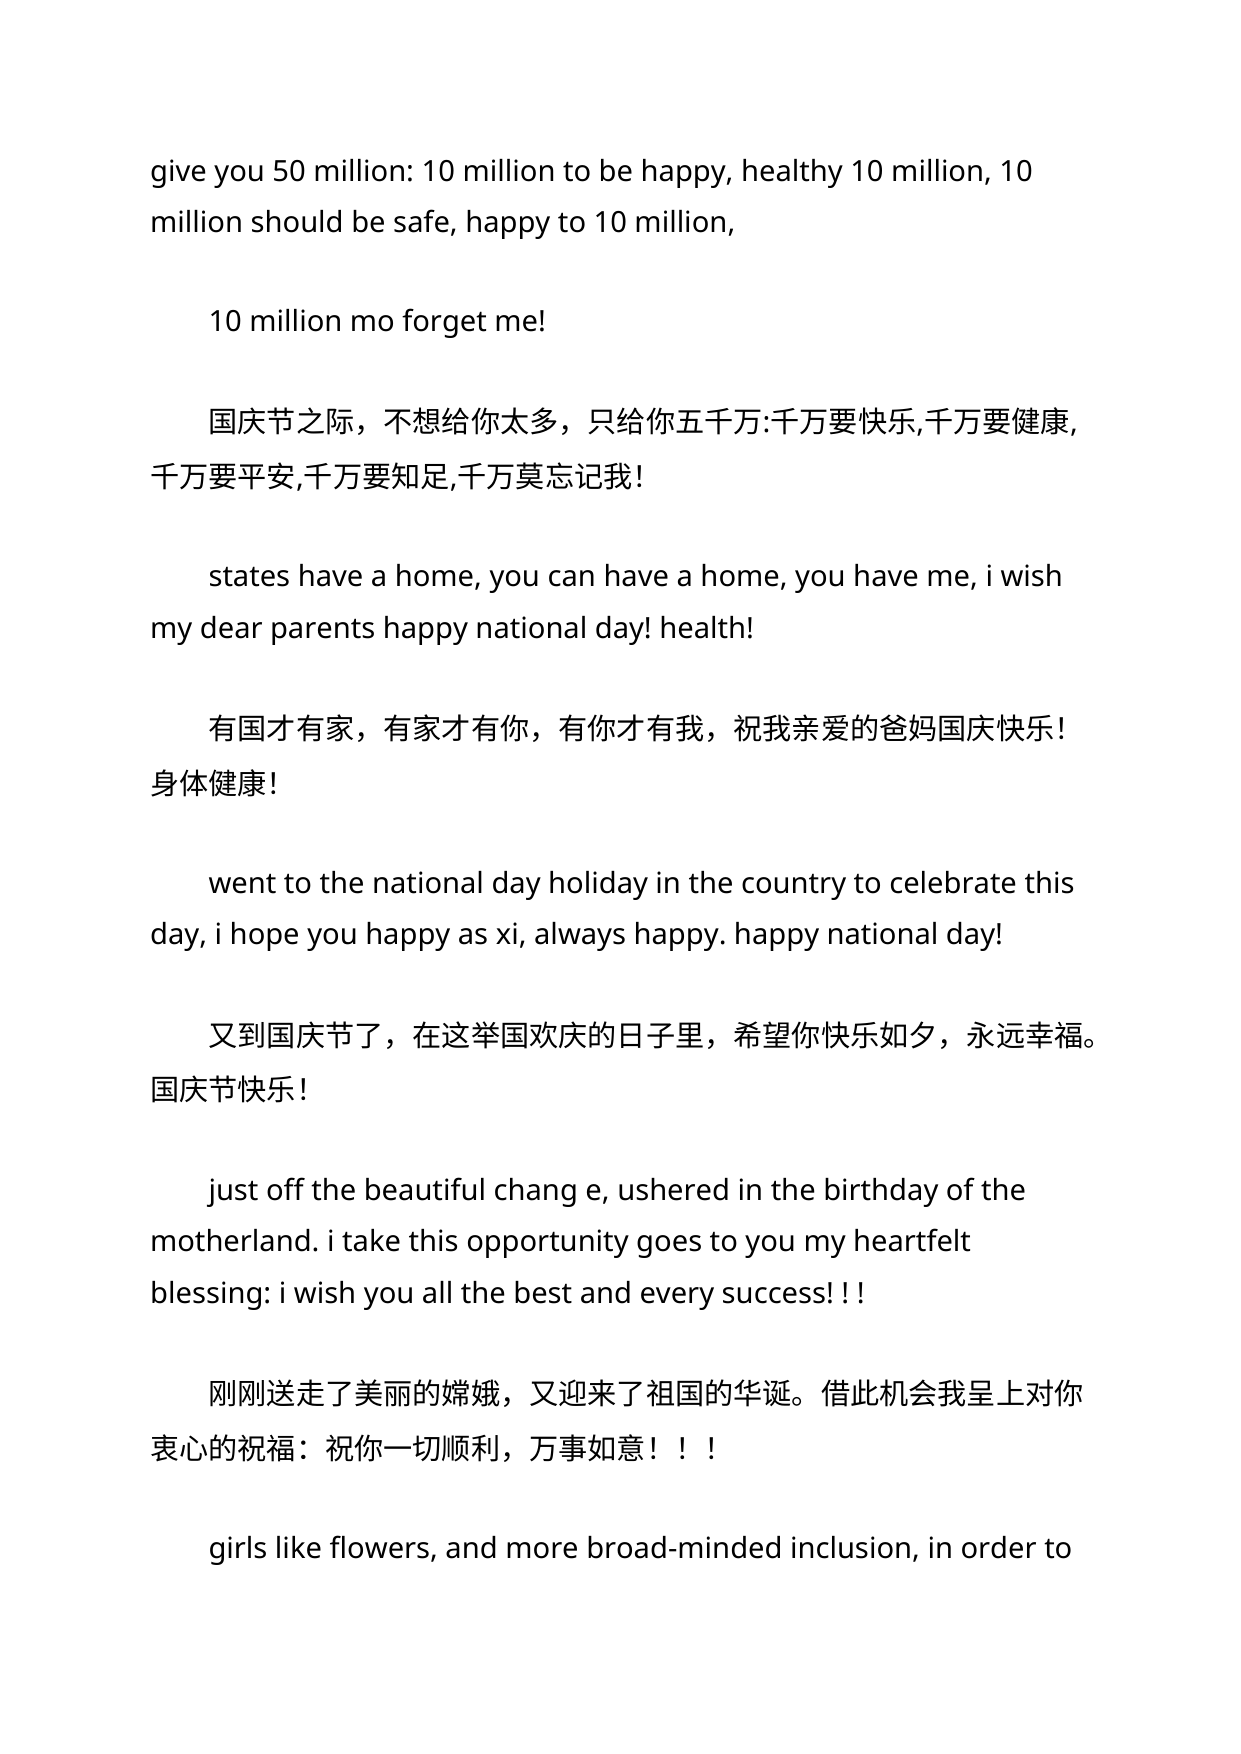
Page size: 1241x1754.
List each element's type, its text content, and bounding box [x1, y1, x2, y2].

text 有国才有家，有家才有你，有你才有我，祝我亲爱的爸妈国庆快乐！身体健康！ [150, 705, 1090, 803]
text 刚刚送走了美丽的嫦娥，又迎来了祖国的华诞。借此机会我呈上对你衷心的祝福：祝你一切顺利，万事如意！！！ [150, 1370, 1090, 1467]
text went to the national day holiday in the country to celebrate this day, i hope you happy as xi, always happy. happy national day! [150, 862, 1090, 953]
text 国庆节之际，不想给你太多，只给你五千万:千万要快乐,千万要健康,千万要平安,千万要知足,千万莫忘记我！ [150, 398, 1090, 496]
text just off the beautiful chang e, ushered in the birthday of the motherland. i take this opportunity goes to you my heartfelt blessing: i wish you all the best and every success! ! ! [150, 1169, 1090, 1312]
text 又到国庆节了，在这举国欢庆的日子里，希望你快乐如夕，永远幸福。国庆节快乐！ [150, 1012, 1090, 1109]
text 10 million mo forget me! [150, 300, 1090, 340]
text states have a home, you can have a home, you have me, i wish my dear parents happy national day! health! [150, 555, 1090, 647]
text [150, 1527, 1090, 1567]
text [150, 150, 1090, 241]
